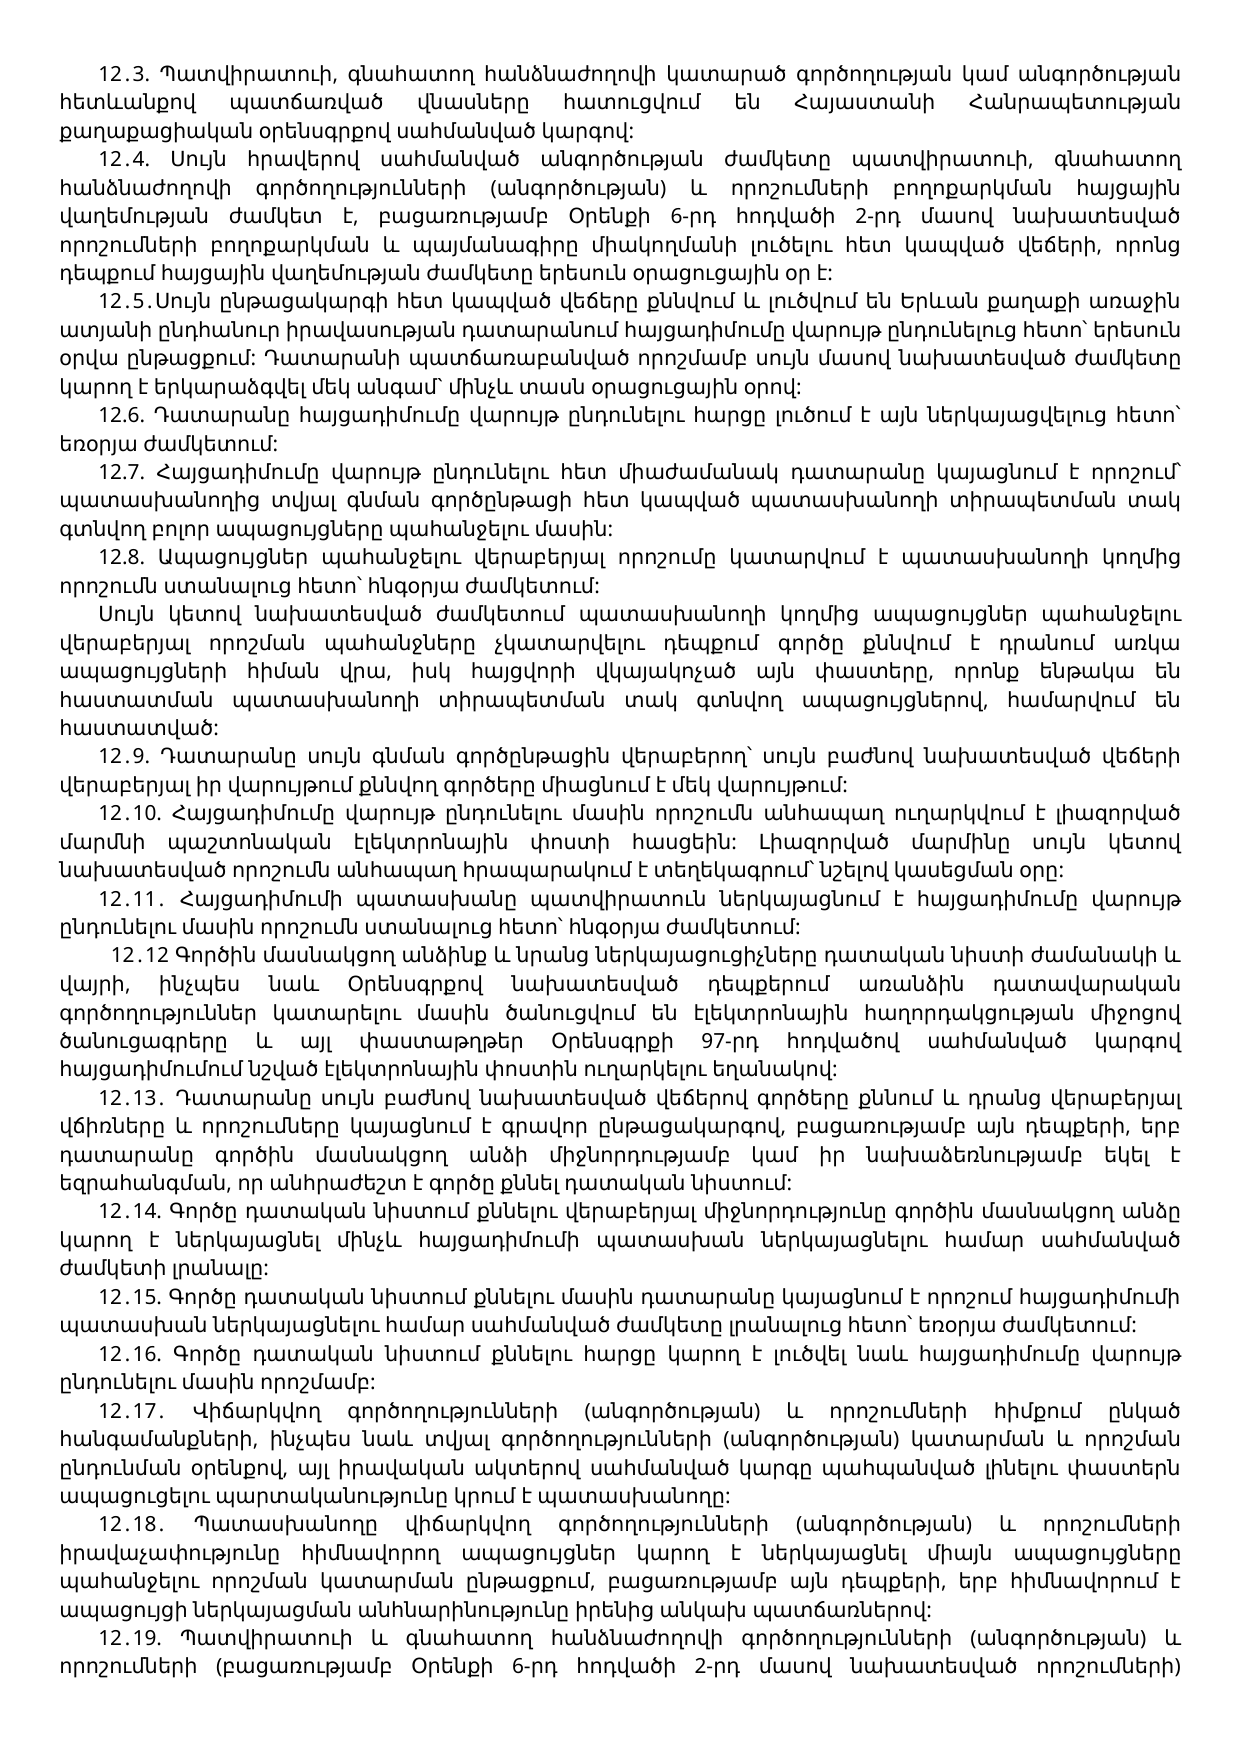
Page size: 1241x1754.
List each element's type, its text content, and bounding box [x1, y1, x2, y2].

text 12․3. Պատվիրատուի, գնահատող հանձնաժողովի կատարած գործողության կամ անգործության հետևանքով պատճառված վնասները հատուցվում են Հայաստանի Հանրապետության քաղաքացիական օրենսգրքով սահմանված կարգով: [59, 59, 1181, 144]
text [59, 1623, 1181, 1680]
text 12․17․ Վիճարկվող գործողությունների (անգործության) և որոշումների հիմքում ընկած հանգամանքների, ինչպես նաև տվյալ գործողությունների (անգործության) կատարման և որոշման ընդունման օրենքով, այլ իրավական ակտերով սահմանված կարգը պահպանված լինելու փաստերն ապացուցելու պարտականությունը կրում է պատասխանողը: [59, 1396, 1181, 1509]
text 12․5․Սույն ընթացակարգի հետ կապված վեճերը քննվում և լուծվում են Երևան քաղաքի առաջին ատյանի ընդհանուր իրավասության դատարանում հայցադիմումը վարույթ ընդունելուց հետո՝ երեսուն օրվա ընթացքում: Դատարանի պատճառաբանված որոշմամբ սույն մասով նախատեսված ժամկետը կարող է երկարաձգվել մեկ անգամ` մինչև տասն օրացուցային օրով: [59, 287, 1181, 400]
text 12․18․ Պատասխանողը վիճարկվող գործողությունների (անգործության) և որոշումների իրավաչափությունը հիմնավորող ապացույցներ կարող է ներկայացնել միայն ապացույցները պահանջելու որոշման կատարման ընթացքում, բացառությամբ այն դեպքերի, երբ հիմնավորում է ապացույցի ներկայացման անհնարինությունը իրենից անկախ պատճառներով: [59, 1509, 1181, 1623]
text 12․4. Սույն հրավերով սահմանված անգործության ժամկետը պատվիրատուի, գնահատող հանձնաժողովի գործողությունների (անգործության) և որոշումների բողոքարկման հայցային վաղեմության ժամկետ է, բացառությամբ Օրենքի 6-րդ հոդվածի 2-րդ մասով նախատեսված որոշումների բողոքարկման և պայմանագիրը միակողմանի լուծելու հետ կապված վեճերի, որոնց դեպքում հայցային վաղեմության ժամկետը երեսուն օրացուցային օր է: [59, 144, 1181, 287]
text 12․15. Գործը դատական նիստում քննելու մասին դատարանը կայացնում է որոշում հայցադիմումի պատասխան ներկայացնելու համար սահմանված ժամկետը լրանալուց հետո՝ եռօրյա ժամկետում: [59, 1282, 1181, 1339]
text 12․10. Հայցադիմումը վարույթ ընդունելու մասին որոշումն անհապաղ ուղարկվում է լիազորված մարմնի պաշտոնական էլեկտրոնային փոստի հասցեին: Լիազորված մարմինը սույն կետով նախատեսված որոշումն անհապաղ հրապարակում է տեղեկագրում՝ նշելով կասեցման օրը: [59, 798, 1181, 884]
text 12․13․ Դատարանը սույն բաժնով նախատեսված վեճերով գործերը քննում և դրանց վերաբերյալ վճիռները և որոշումները կայացնում է գրավոր ընթացակարգով, բացառությամբ այն դեպքերի, երբ դատարանը գործին մասնակցող անձի միջնորդությամբ կամ իր նախաձեռնությամբ եկել է եզրահանգման, որ անհրաժեշտ է գործը քննել դատական նիստում: [59, 1083, 1181, 1197]
text 12.8. Ապացույցներ պահանջելու վերաբերյալ որոշումը կատարվում է պատասխանողի կողմից որոշումն ստանալուց հետո՝ հնգօրյա ժամկետում: [59, 542, 1181, 599]
text 12․9. Դատարանը սույն գնման գործընթացին վերաբերող՝ սույն բաժնով նախատեսված վեճերի վերաբերյալ իր վարույթում քննվող գործերը միացնում է մեկ վարույթում: [59, 742, 1181, 798]
text Սույն կետով նախատեսված ժամկետում պատասխանողի կողմից ապացույցներ պահանջելու վերաբերյալ որոշման պահանջները չկատարվելու դեպքում գործը քննվում է դրանում առկա ապացույցների հիման վրա, իսկ հայցվորի վկայակոչած այն փաստերը, որոնք ենթակա են հաստատման պատասխանողի տիրապետման տակ գտնվող ապացույցներով, համարվում են հաստատված: [59, 599, 1181, 742]
text 12․16. Գործը դատական նիստում քննելու հարցը կարող է լուծվել նաև հայցադիմումը վարույթ ընդունելու մասին որոշմամբ: [59, 1339, 1181, 1396]
text 12․14. Գործը դատական նիստում քննելու վերաբերյալ միջնորդությունը գործին մասնակցող անձը կարող է ներկայացնել մինչև հայցադիմումի պատասխան ներկայացնելու համար սահմանված ժամկետի լրանալը: [59, 1197, 1181, 1282]
text 12․12 Գործին մասնակցող անձինք և նրանց ներկայացուցիչները դատական նիստի ժամանակի և վայրի, ինչպես նաև Օրենսգրքով նախատեսված դեպքերում առանձին դատավարական գործողություններ կատարելու մասին ծանուցվում են էլեկտրոնային հաղորդակցության միջոցով ծանուցագրերը և այլ փաստաթղթեր Օրենսգրքի 97-րդ հոդվածով սահմանված կարգով հայցադիմումում նշված էլեկտրոնային փոստին ուղարկելու եղանակով: [59, 941, 1181, 1083]
text 12.6. Դատարանը հայցադիմումը վարույթ ընդունելու հարցը լուծում է այն ներկայացվելուց հետո՝ եռօրյա ժամկետում: [59, 400, 1181, 457]
text 12.7. Հայցադիմումը վարույթ ընդունելու հետ միաժամանակ դատարանը կայացնում է որոշում՝ պատասխանողից տվյալ գնման գործընթացի հետ կապված պատասխանողի տիրապետման տակ գտնվող բոլոր ապացույցները պահանջելու մասին: [59, 457, 1181, 542]
text 12․11․ Հայցադիմումի պատասխանը պատվիրատուն ներկայացնում է հայցադիմումը վարույթ ընդունելու մասին որոշումն ստանալուց հետո՝ հնգօրյա ժամկետում: [59, 884, 1181, 941]
